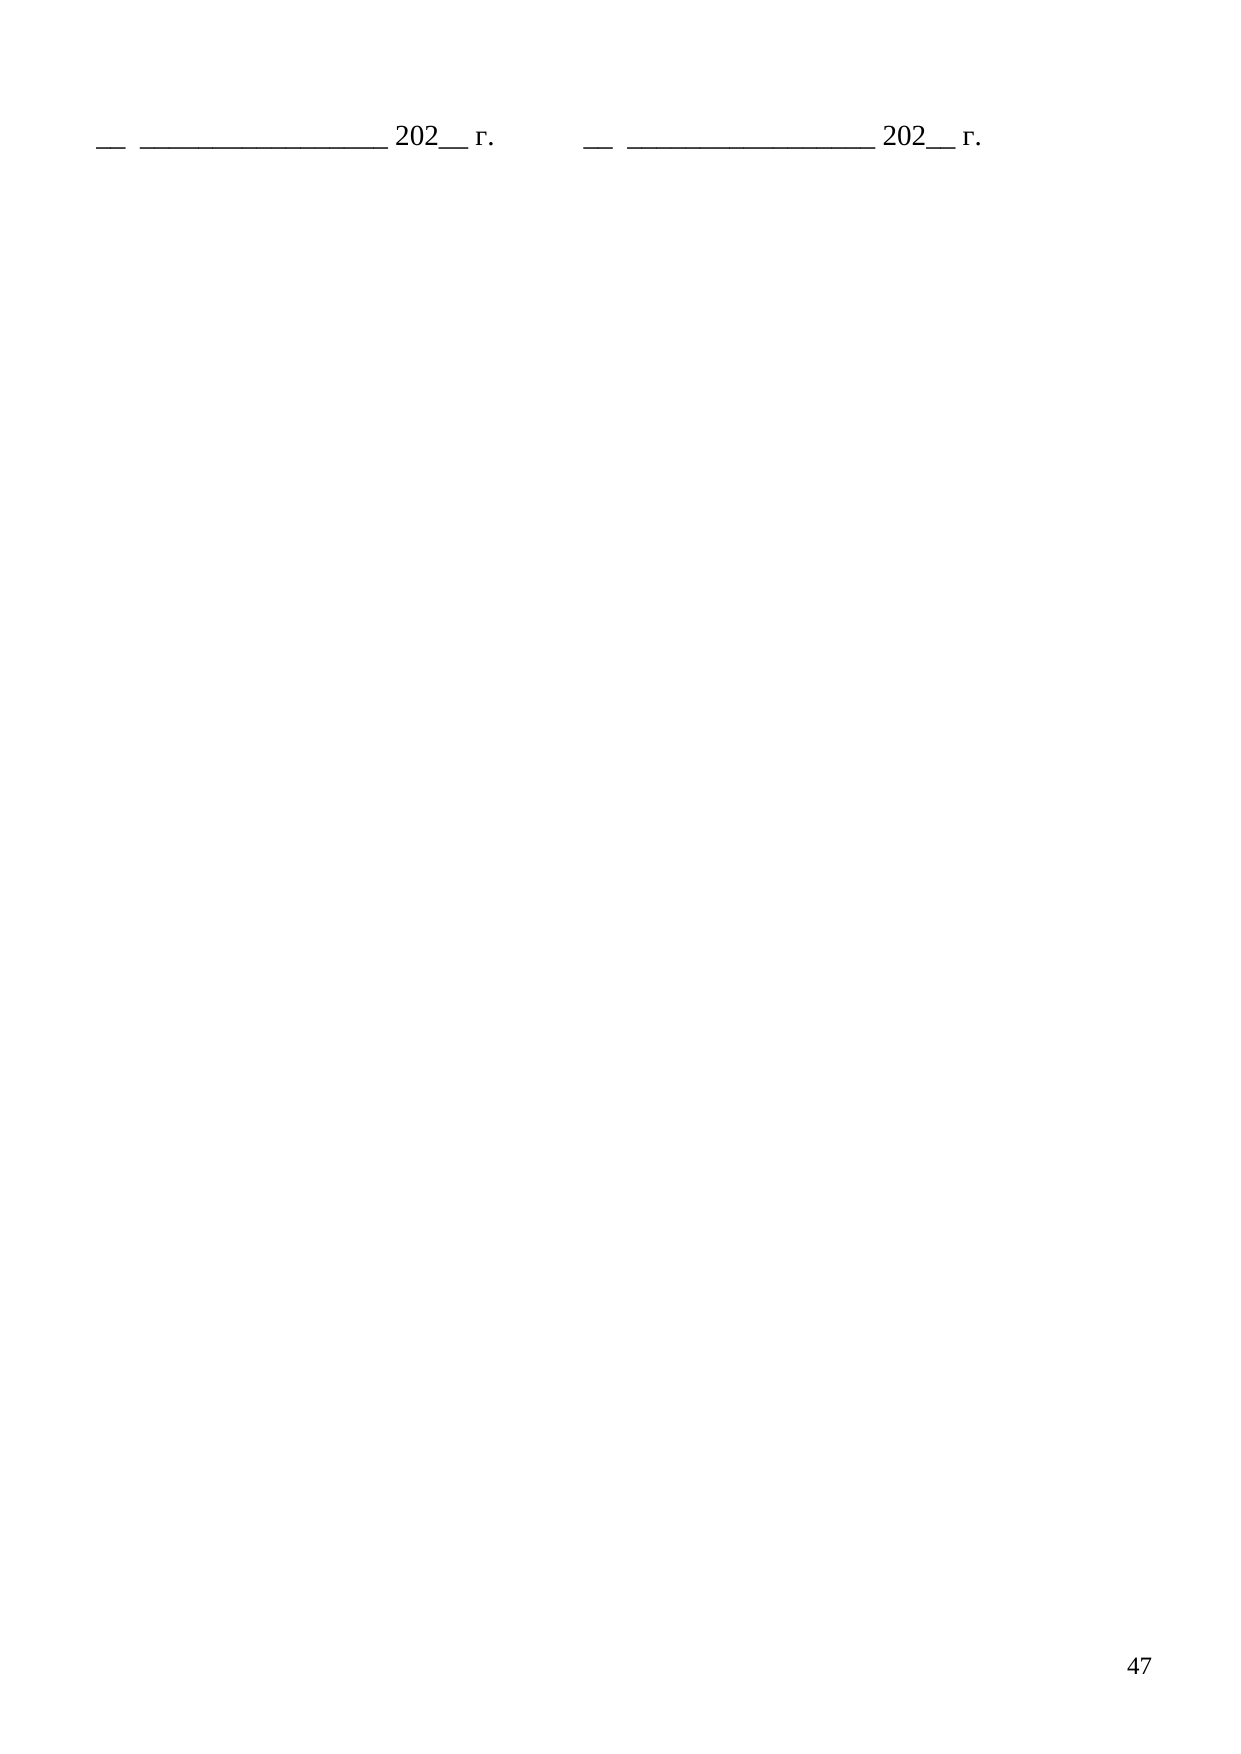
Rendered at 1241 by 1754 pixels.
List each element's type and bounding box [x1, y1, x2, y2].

table_header [564, 118, 1050, 152]
table_header [78, 118, 563, 152]
